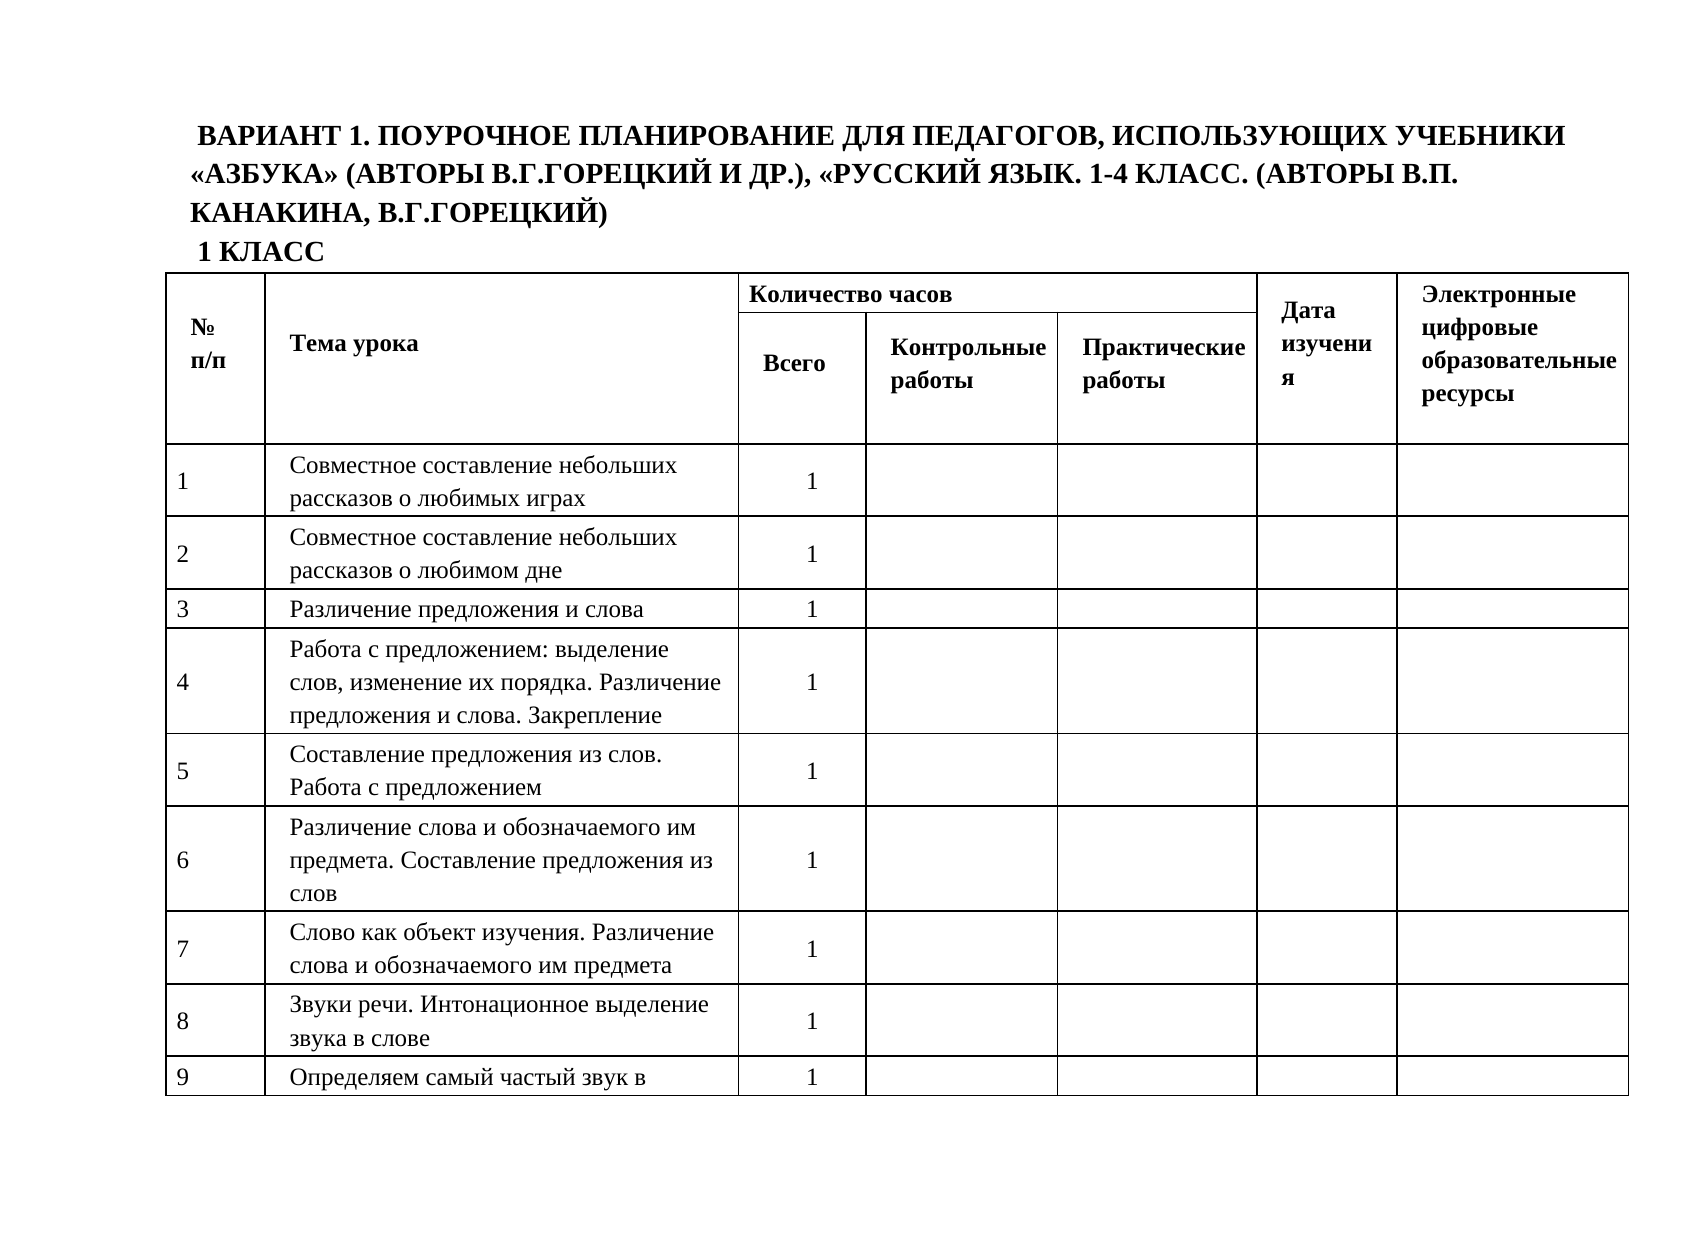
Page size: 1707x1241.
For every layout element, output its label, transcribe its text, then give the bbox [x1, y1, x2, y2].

table_cell [867, 445, 1057, 515]
table_cell 6 [167, 807, 264, 910]
table_cell 1 [739, 590, 865, 627]
table_cell [1058, 1057, 1256, 1094]
table_cell [1058, 912, 1256, 983]
table_cell Составление предложения из слов. Работа с предложением [266, 734, 738, 805]
table_cell [867, 985, 1057, 1055]
table_cell [1058, 734, 1256, 805]
table_cell Звуки речи. Интонационное выделение звука в слове [266, 985, 738, 1055]
table_cell 2 [167, 517, 264, 588]
table_cell [867, 590, 1057, 627]
table_cell [1058, 517, 1256, 588]
table_cell [1398, 985, 1628, 1055]
table_cell [1258, 629, 1396, 733]
table_cell 1 [739, 734, 865, 805]
table_cell 1 [167, 445, 264, 515]
table_cell [1398, 590, 1628, 627]
table_header Количество часов [739, 274, 1256, 312]
table_cell [1258, 734, 1396, 805]
text ВАРИАНТ 1. ПОУРОЧНОЕ ПЛАНИРОВАНИЕ ДЛЯ ПЕДАГОГОВ, ИСПОЛЬЗУЮЩИХ УЧЕБНИКИ «АЗБУКА» (АВТОРЫ В.Г.ГОРЕЦКИЙ И ДР.), «РУССКИЙ ЯЗЫК. 1-4 КЛАСС. (АВТОРЫ В.П. КАНАКИНА, В.Г.ГОРЕЦКИЙ) [190, 118, 1618, 229]
table_cell Совместное составление небольших рассказов о любимом дне [266, 517, 738, 588]
table_cell [1258, 807, 1396, 910]
table_cell [1258, 985, 1396, 1055]
table_cell [1398, 912, 1628, 983]
table_cell 8 [167, 985, 264, 1055]
table_header Дата изучения [1258, 274, 1396, 443]
table_cell [867, 807, 1057, 910]
table_cell 1 [739, 807, 865, 910]
table_cell [1398, 517, 1628, 588]
table_cell [1258, 590, 1396, 627]
table_cell Контрольные работы [867, 313, 1057, 443]
table_cell 1 [739, 517, 865, 588]
table_cell 5 [167, 734, 264, 805]
table_cell 1 [739, 912, 865, 983]
table_cell [1398, 445, 1628, 515]
table_cell [867, 912, 1057, 983]
table_cell Слово как объект изучения. Различение слова и обозначаемого им предмета [266, 912, 738, 983]
text 1 КЛАСС [190, 234, 1618, 267]
table_header Тема урока [266, 274, 738, 443]
table_cell 9 [167, 1057, 264, 1094]
table_cell 1 [739, 1057, 865, 1094]
table_cell [1058, 985, 1256, 1055]
table_cell 3 [167, 590, 264, 627]
table_cell [1258, 912, 1396, 983]
table_cell [1398, 734, 1628, 805]
table_cell 1 [739, 985, 865, 1055]
table_cell Различение слова и обозначаемого им предмета. Составление предложения из слов [266, 807, 738, 910]
table_cell Совместное составление небольших рассказов о любимых играх [266, 445, 738, 515]
table_cell [1058, 807, 1256, 910]
table_cell Всего [739, 313, 865, 443]
table_cell Работа с предложением: выделение слов, изменение их порядка. Различение предложения и слова. Закрепление [266, 629, 738, 733]
table_cell 1 [739, 445, 865, 515]
table_cell Практические работы [1058, 313, 1256, 443]
table_cell [867, 1057, 1057, 1094]
table_cell [867, 517, 1057, 588]
table_cell [867, 734, 1057, 805]
table_cell [867, 629, 1057, 733]
table_cell 1 [739, 629, 865, 733]
table_cell [1398, 807, 1628, 910]
table_cell [1398, 629, 1628, 733]
table_cell [1258, 1057, 1396, 1094]
table_cell [1058, 590, 1256, 627]
table_cell [1258, 517, 1396, 588]
table_cell Различение предложения и слова [266, 590, 738, 627]
table_cell [1398, 1057, 1628, 1094]
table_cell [266, 1057, 738, 1094]
table_cell [1058, 445, 1256, 515]
table_cell 4 [167, 629, 264, 733]
table_header № п/п [167, 274, 264, 443]
table_header Электронные цифровые образовательные ресурсы [1398, 274, 1628, 443]
table_cell [1058, 629, 1256, 733]
table_cell 7 [167, 912, 264, 983]
table_cell [1258, 445, 1396, 515]
